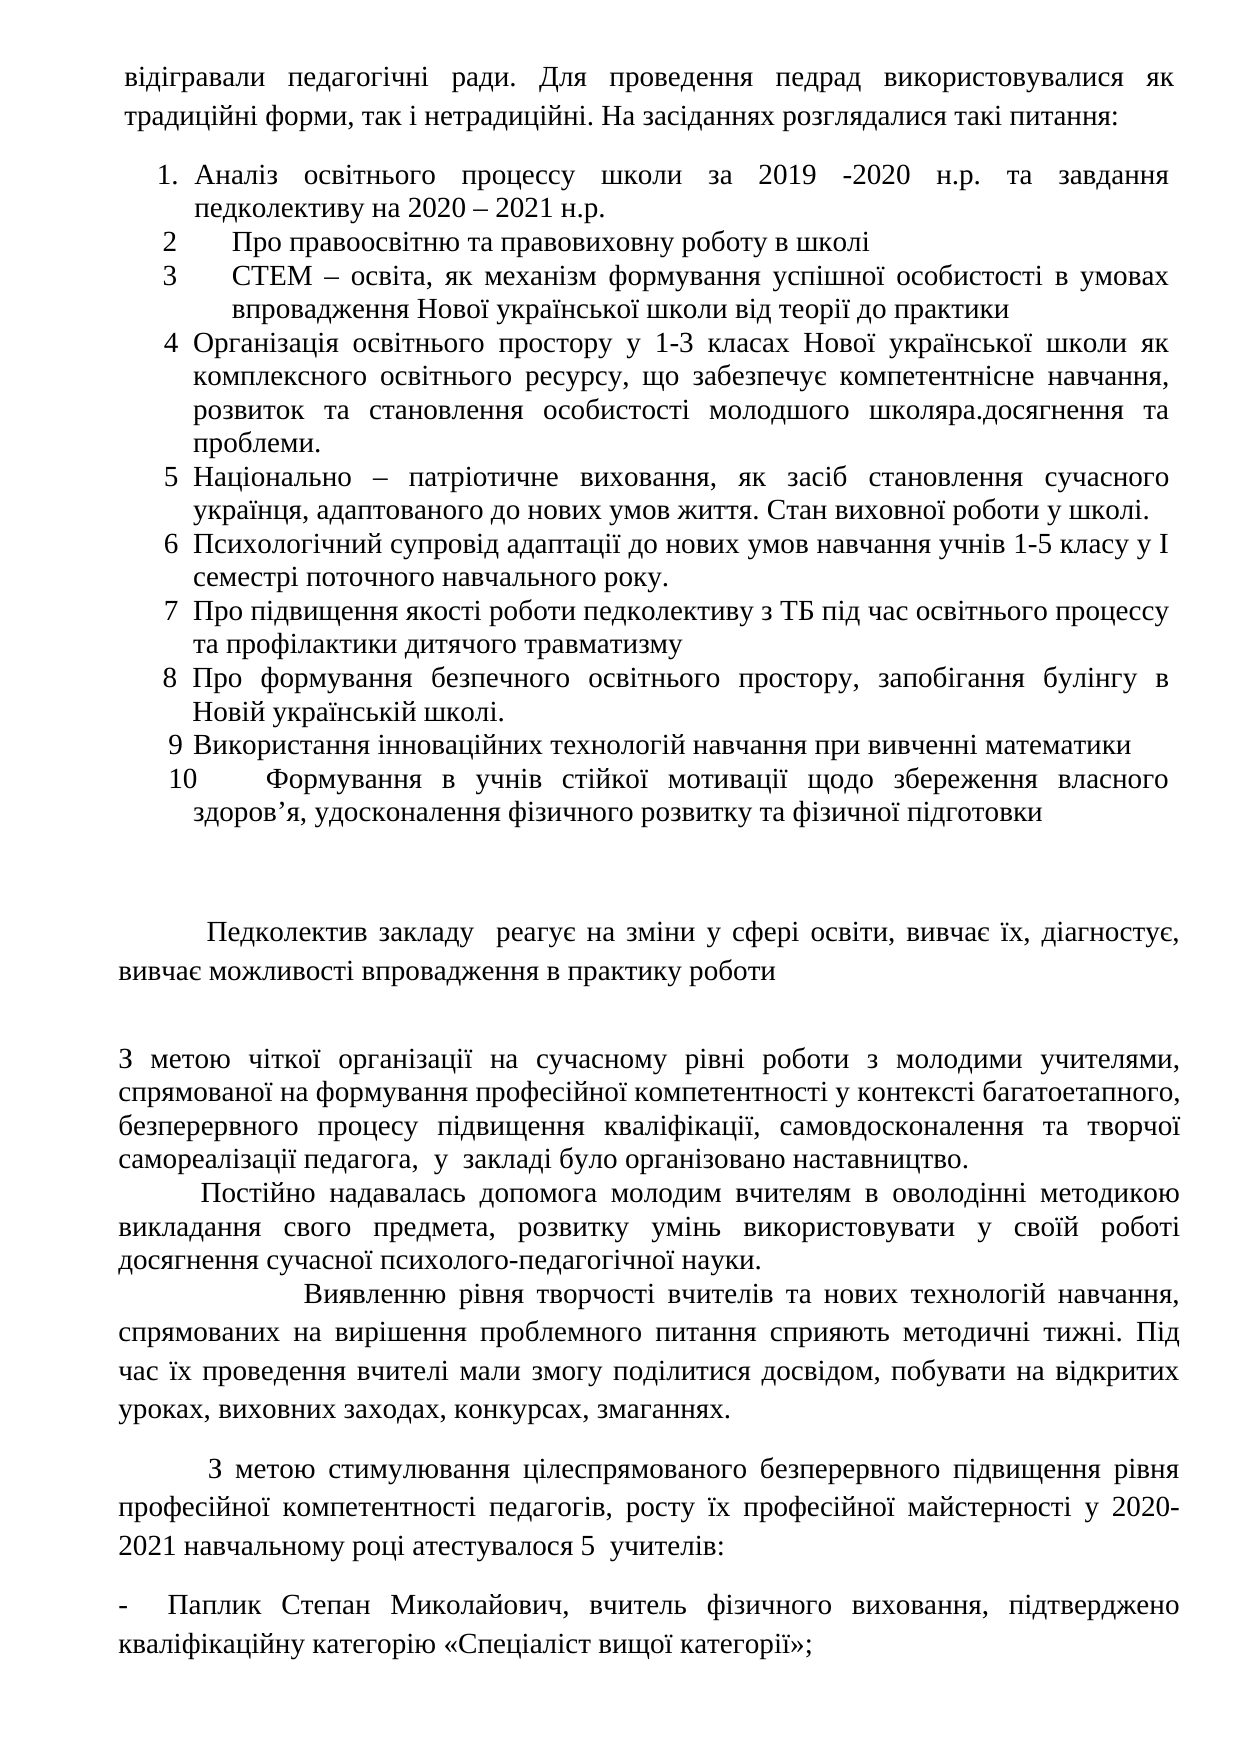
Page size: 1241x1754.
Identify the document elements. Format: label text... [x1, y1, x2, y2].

table_header Аналіз освітнього процессу школи за 2019 -2020 н.р. та завдання педколективу на 2020 – 2021 н.р. [107, 157, 1181, 224]
text Педколектив закладу реагує на зміни у сфері освіти, вивчає їх, діагностує, вивчає можливості впровадження в практику роботи [118, 914, 1181, 986]
text З метою чіткої організації на сучасному рівні роботи з молодими учителями, спрямованої на формування професійної компетентності у контексті багатоетапного, безперервного процесу підвищення кваліфікації, самовдосконалення та творчої самореалізації педагога, у закладі було організовано наставництво. [118, 1041, 1181, 1175]
text З метою стимулювання цілеспрямованого безперервного підвищення рівня професійної компетентності педагогів, росту їх професійної майстерності у 2020-2021 навчальному році атестувалося 5 учителів: [118, 1451, 1181, 1561]
table_cell Про формування безпечного освітнього простору, запобігання булінгу в Новій українській школі. Використання інноваційних технологій навчання при вивченні математики Формування в учнів стійкої мотивації щодо збереження власного здоров’я, удосконалення фізичного розвитку та фізичної підготовки [107, 660, 1181, 861]
text - Паплик Степан Миколайович, вчитель фізичного виховання, підтверджено кваліфікаційну категорію «Спеціаліст вищої категорії»; [118, 1587, 1181, 1659]
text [124, 59, 1175, 131]
text Виявленню рівня творчості вчителів та нових технологій навчання, спрямованих на вирішення проблемного питання сприяють методичні тижні. Під час їх проведення вчителі мали змогу поділитися досвідом, побувати на відкритих уроках, виховних заходах, конкурсах, змаганнях. [118, 1276, 1181, 1425]
table_cell Про правоосвітню та правовиховну роботу в школі СТЕМ – освіта, як механізм формування успішної особистості в умовах впровадження Нової української школи від теорії до практики Організація освітнього простору у 1-3 класах Нової української школи як комплексного освітнього ресурсу, що забезпечує компетентнісне навчання, розвиток та становлення особистості молодшого школяра.досягнення та проблеми. Національно – патріотичне виховання, як засіб становлення сучасного українця, адаптованого до нових умов життя. Стан виховної роботи у школі. Психологічний супровід адаптації до нових умов навчання учнів 1-5 класу у І семестрі поточного навчального року. Про підвищення якості роботи педколективу з ТБ під час освітнього процессу та профілактики дитячого травматизму [107, 224, 1181, 660]
text Постійно надавалась допомога молодим вчителям в оволодінні методикою викладання свого предмета, розвитку умінь використовувати у своїй роботі досягнення сучасної психолого-педагогічної науки. [118, 1175, 1181, 1276]
